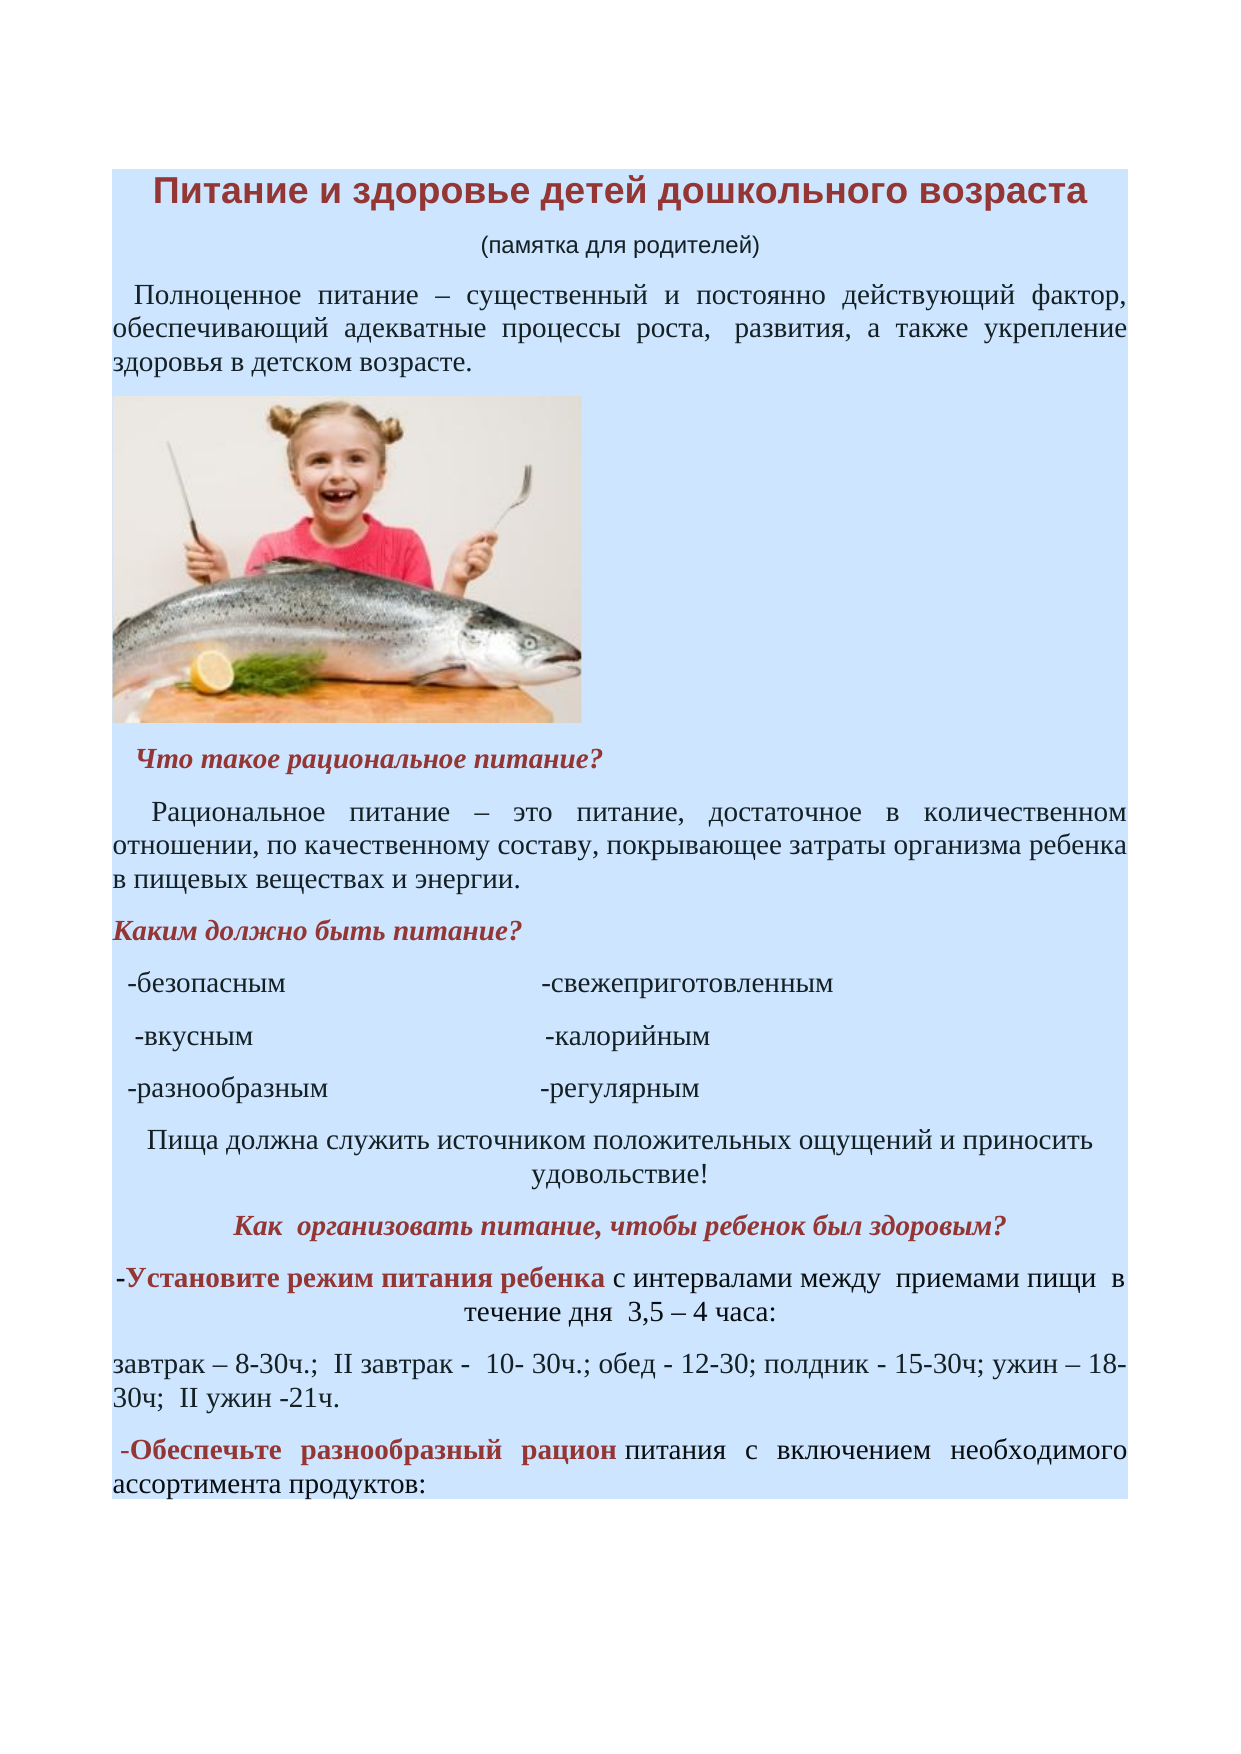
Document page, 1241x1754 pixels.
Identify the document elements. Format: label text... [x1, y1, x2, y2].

picture [112, 396, 582, 723]
text Полноценное питание – существенный и постоянно действующий фактор, обеспечивающий адекватные процессы роста, развития, а также укрепление здоровья в детском возрасте. [112, 277, 1128, 378]
text -Обеспечьте разнообразный рацион питания с включением необходимого ассортимента продуктов: [112, 1432, 1128, 1499]
text (памятка для родителей) [112, 231, 1128, 258]
text -Установите режим питания ребенка с интервалами между приемами пищи в течение дня 3,5 – 4 часа: [112, 1261, 1128, 1328]
text -безопасным -свежеприготовленным [112, 966, 1128, 999]
text -разнообразным -регулярным [112, 1070, 1128, 1104]
text Пища должна служить источником положительных ощущений и приносить удовольствие! [112, 1122, 1128, 1189]
text Рациональное питание – это питание, достаточное в количественном отношении, по качественному составу, покрывающее затраты организма ребенка в пищевых веществах и энергии. [112, 794, 1128, 894]
text Как организовать питание, чтобы ребенок был здоровым? [112, 1208, 1128, 1242]
text Каким должно быть питание? [112, 913, 1128, 947]
text завтрак – 8-30ч.; II завтрак - 10- 30ч.; обед - 12-30; полдник - 15-30ч; ужин – 18-30ч; II ужин -21ч. [112, 1346, 1128, 1413]
text -вкусным -калорийным [112, 1018, 1128, 1051]
text Что такое рациональное питание? [112, 742, 1128, 775]
text Питание и здоровье детей дошкольного возраста [112, 169, 1128, 212]
